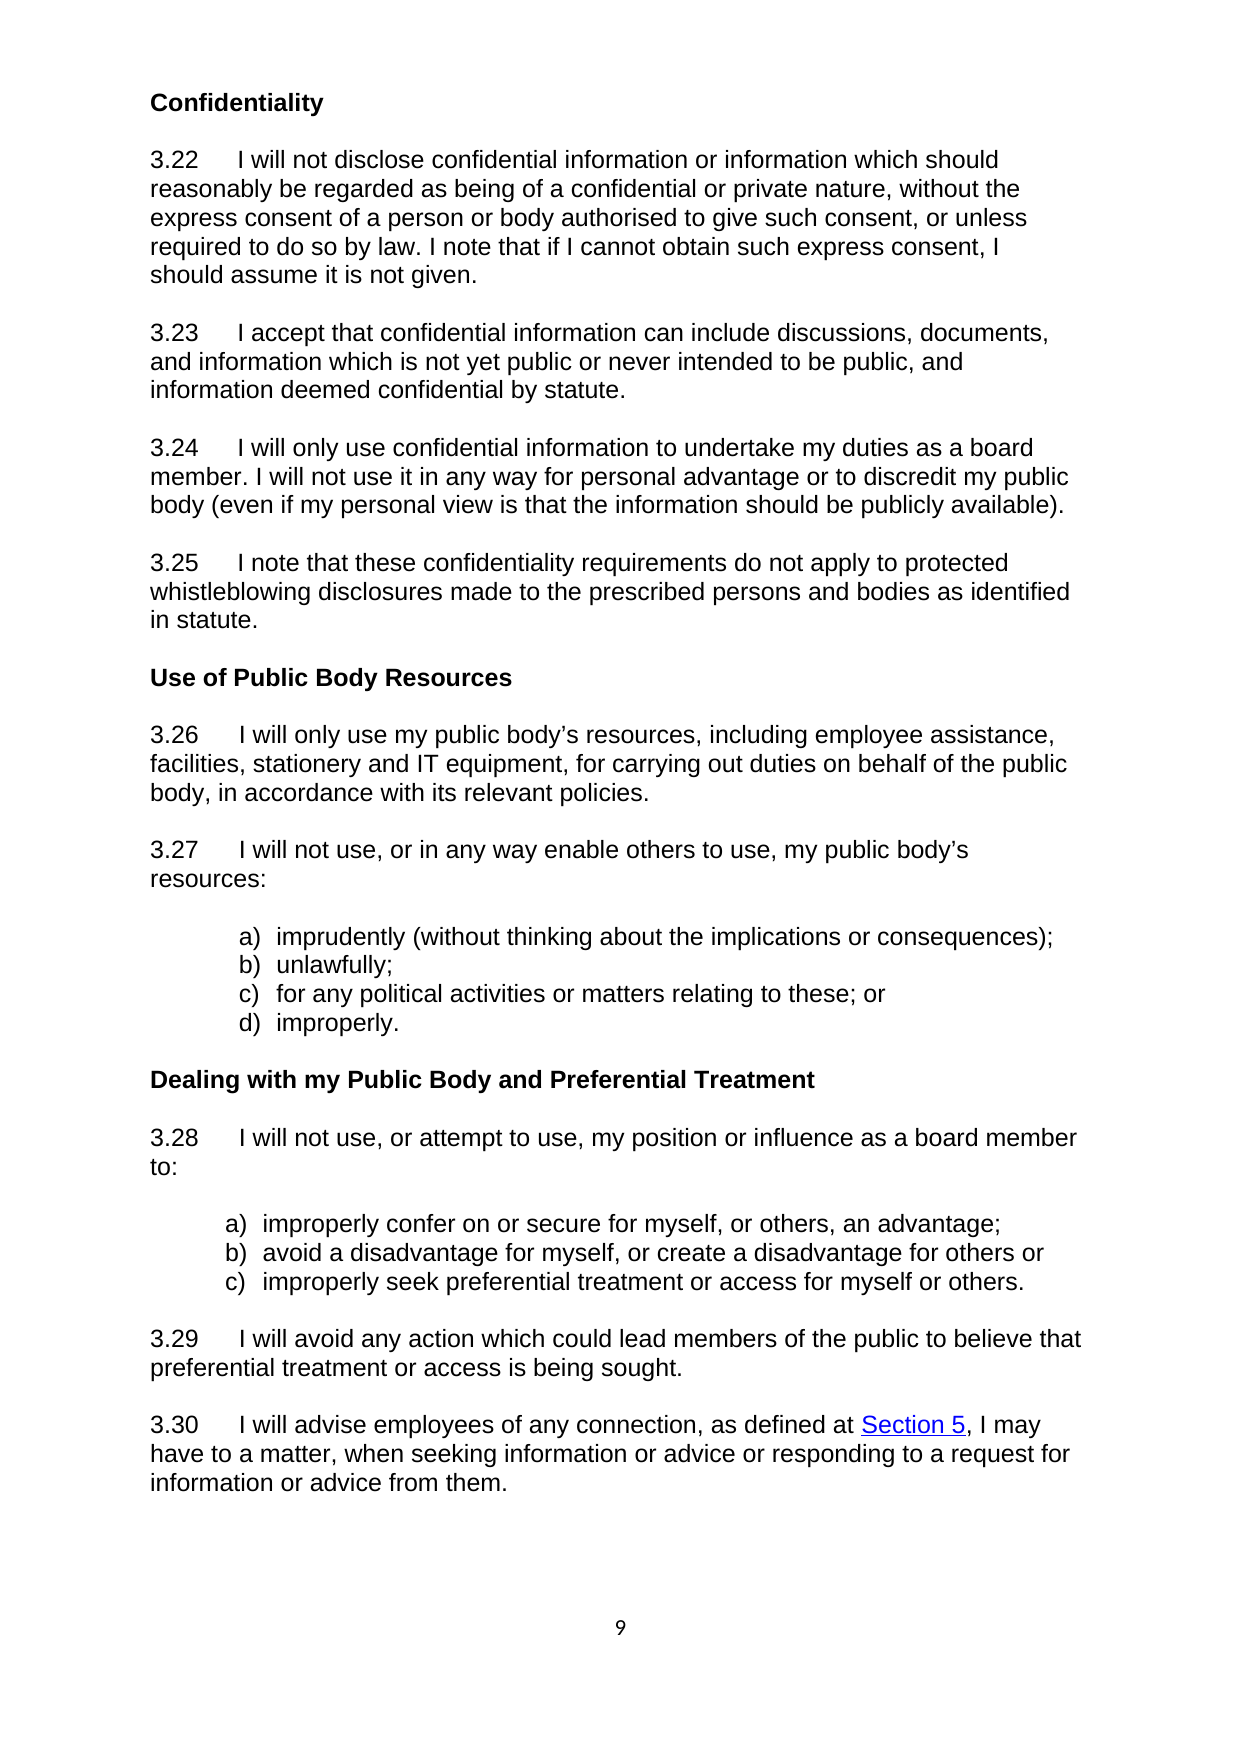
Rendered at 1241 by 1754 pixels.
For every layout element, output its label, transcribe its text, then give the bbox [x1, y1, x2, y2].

subtitle Use of Public Body Resources [150, 663, 1090, 692]
list avoid a disadvantage for myself, or create a disadvantage for others or [225, 1238, 1090, 1267]
list imprudently (without thinking about the implications or consequences); [239, 922, 1090, 950]
list improperly seek preferential treatment or access for myself or others. [225, 1267, 1090, 1295]
text 3.28 I will not use, or attempt to use, my position or influence as a board member [150, 1123, 1090, 1152]
text 3.26 I will only use my public body’s resources, including employee assistance, facilities, stationery and IT equipment, for carrying out duties on behalf of the public body, in accordance with its relevant policies. [150, 720, 1090, 807]
text to: [150, 1152, 1090, 1180]
text 3.25 I note that these confidentiality requirements do not apply to protected whistleblowing disclosures made to the prescribed persons and bodies as identified in statute. [150, 548, 1074, 634]
list improperly. [239, 1008, 1090, 1037]
text 3.29 I will avoid any action which could lead members of the public to believe that preferential treatment or access is being sought. [150, 1324, 1090, 1382]
list unlawfully; [239, 950, 1090, 979]
subtitle Confidentiality [150, 88, 1090, 117]
text 3.23 I accept that confidential information can include discussions, documents, and information which is not yet public or never intended to be public, and information deemed confidential by statute. [150, 318, 1074, 404]
text 3.30 I will advise employees of any connection, as defined at Section 5, I may have to a matter, when seeking information or advice or responding to a request for information or advice from them. [150, 1410, 1090, 1497]
text Dealing with my Public Body and Preferential Treatment [150, 1065, 1090, 1094]
text 3.24 I will only use confidential information to undertake my duties as a board member. I will not use it in any way for personal advantage or to discredit my public body (even if my personal view is that the information should be publicly available). [150, 433, 1074, 519]
text 3.22 I will not disclose confidential information or information which should reasonably be regarded as being of a confidential or private nature, without the express consent of a person or body authorised to give such consent, or unless required to do so by law. I note that if I cannot obtain such express consent, I should assume it is not given. [150, 145, 1074, 289]
text 3.27 I will not use, or in any way enable others to use, my public body’s resources: [150, 835, 1090, 893]
list improperly confer on or secure for myself, or others, an advantage; [225, 1209, 1090, 1238]
list for any political activities or matters relating to these; or [239, 979, 1090, 1008]
